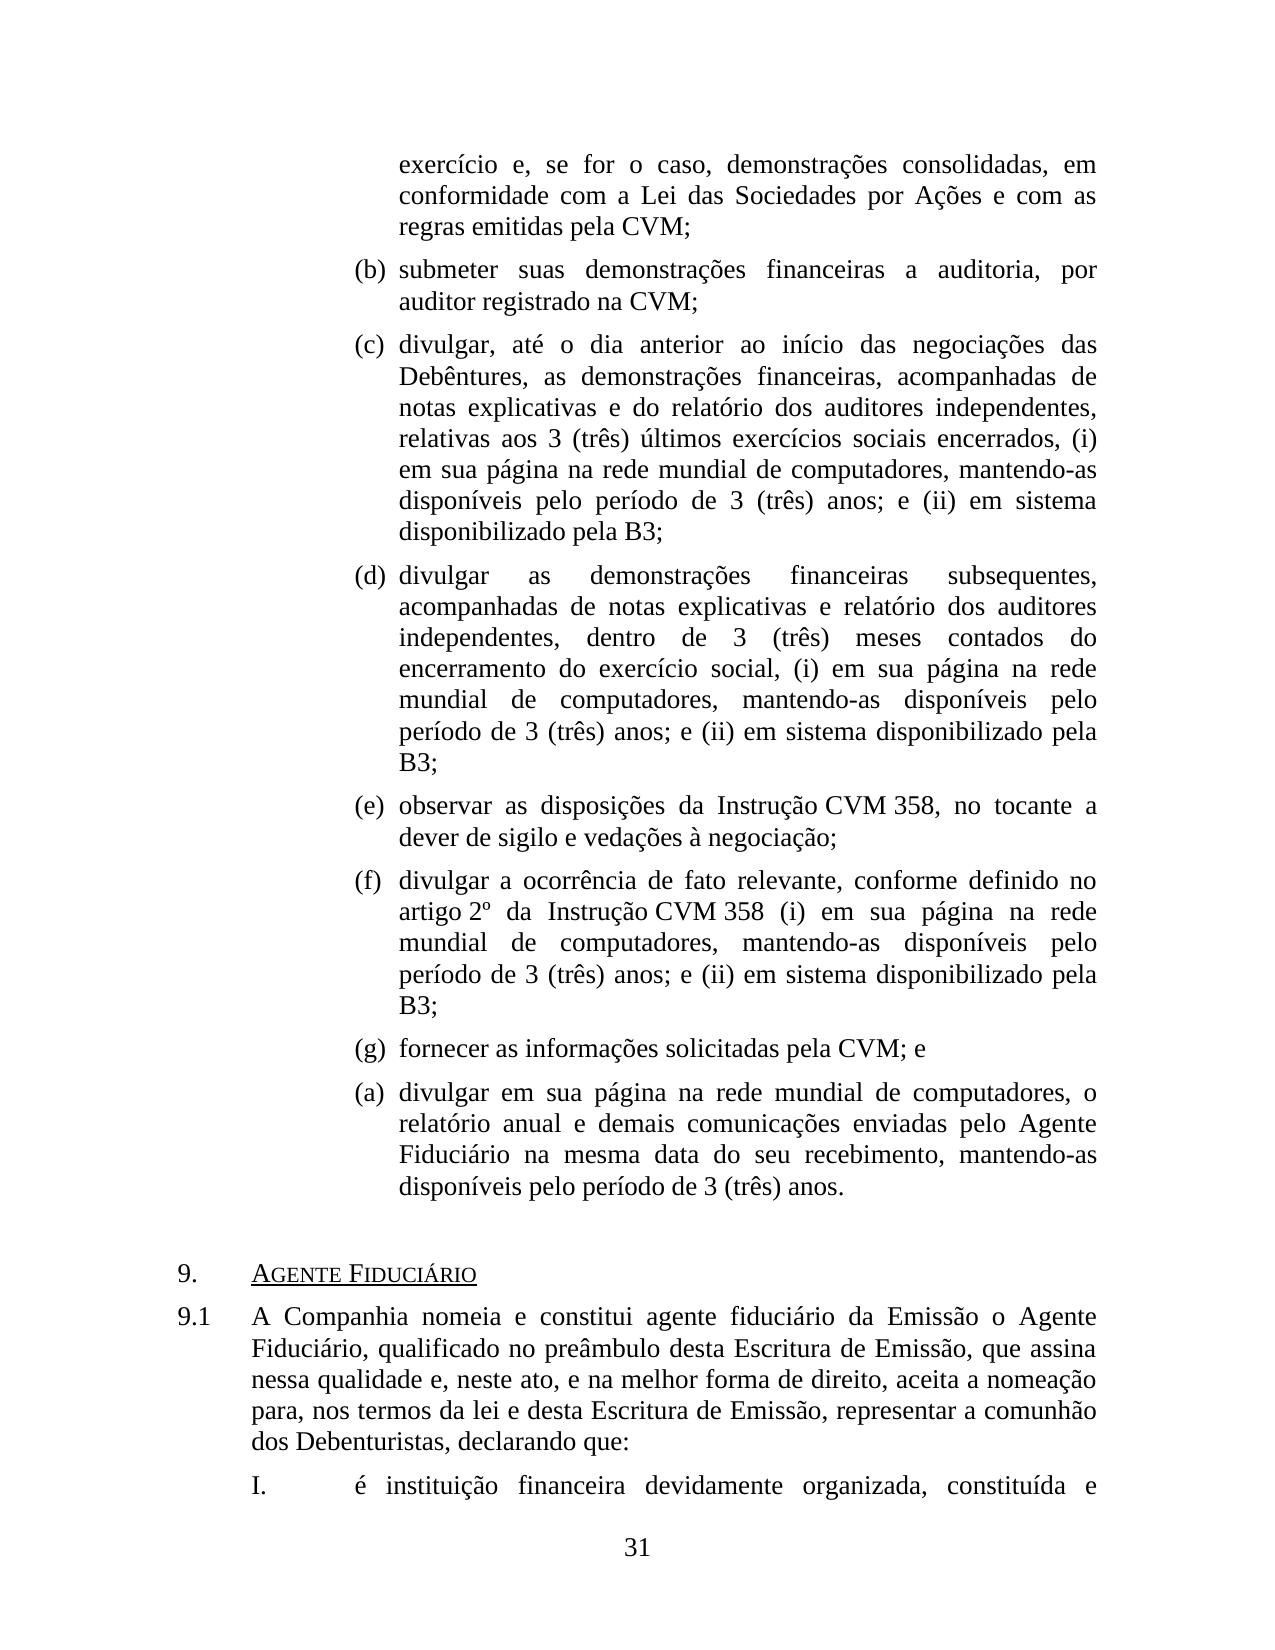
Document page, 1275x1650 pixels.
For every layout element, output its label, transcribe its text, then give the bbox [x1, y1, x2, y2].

list divulgar as demonstrações financeiras subsequentes, acompanhadas de notas explicativas e relatório dos auditores independentes, dentro de 3 (três) meses contados do encerramento do exercício social, (i) em sua página na rede mundial de computadores, mantendo-as disponíveis pelo período de 3 (três) anos; e (ii) em sistema disponibilizado pela B3; [354, 559, 1098, 777]
list Agente Fiduciário [177, 1257, 1098, 1288]
list submeter suas demonstrações financeiras a auditoria, por auditor registrado na CVM; [354, 254, 1098, 316]
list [251, 1469, 1098, 1500]
list divulgar em sua página na rede mundial de computadores, o relatório anual e demais comunicações enviadas pelo Agente Fiduciário na mesma data do seu recebimento, mantendo-as disponíveis pelo período de 3 (três) anos. [354, 1076, 1098, 1201]
list divulgar, até o dia anterior ao início das negociações das Debêntures, as demonstrações financeiras, acompanhadas de notas explicativas e do relatório dos auditores independentes, relativas aos 3 (três) últimos exercícios sociais encerrados, (i) em sua página na rede mundial de computadores, mantendo-as disponíveis pelo período de 3 (três) anos; e (ii) em sistema disponibilizado pela B3; [354, 328, 1098, 546]
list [354, 148, 1098, 241]
list divulgar a ocorrência de fato relevante, conforme definido no artigo 2º da Instrução CVM 358 (i) em sua página na rede mundial de computadores, mantendo-as disponíveis pelo período de 3 (três) anos; e (ii) em sistema disponibilizado pela B3; [354, 864, 1098, 1020]
list fornecer as informações solicitadas pela CVM; e [354, 1032, 1098, 1064]
list A Companhia nomeia e constitui agente fiduciário da Emissão o Agente Fiduciário, qualificado no preâmbulo desta Escritura de Emissão, que assina nessa qualidade e, neste ato, e na melhor forma de direito, aceita a nomeação para, nos termos da lei e desta Escritura de Emissão, representar a comunhão dos Debenturistas, declarando que: [177, 1301, 1098, 1456]
list observar as disposições da Instrução CVM 358, no tocante a dever de sigilo e vedações à negociação; [354, 789, 1098, 852]
